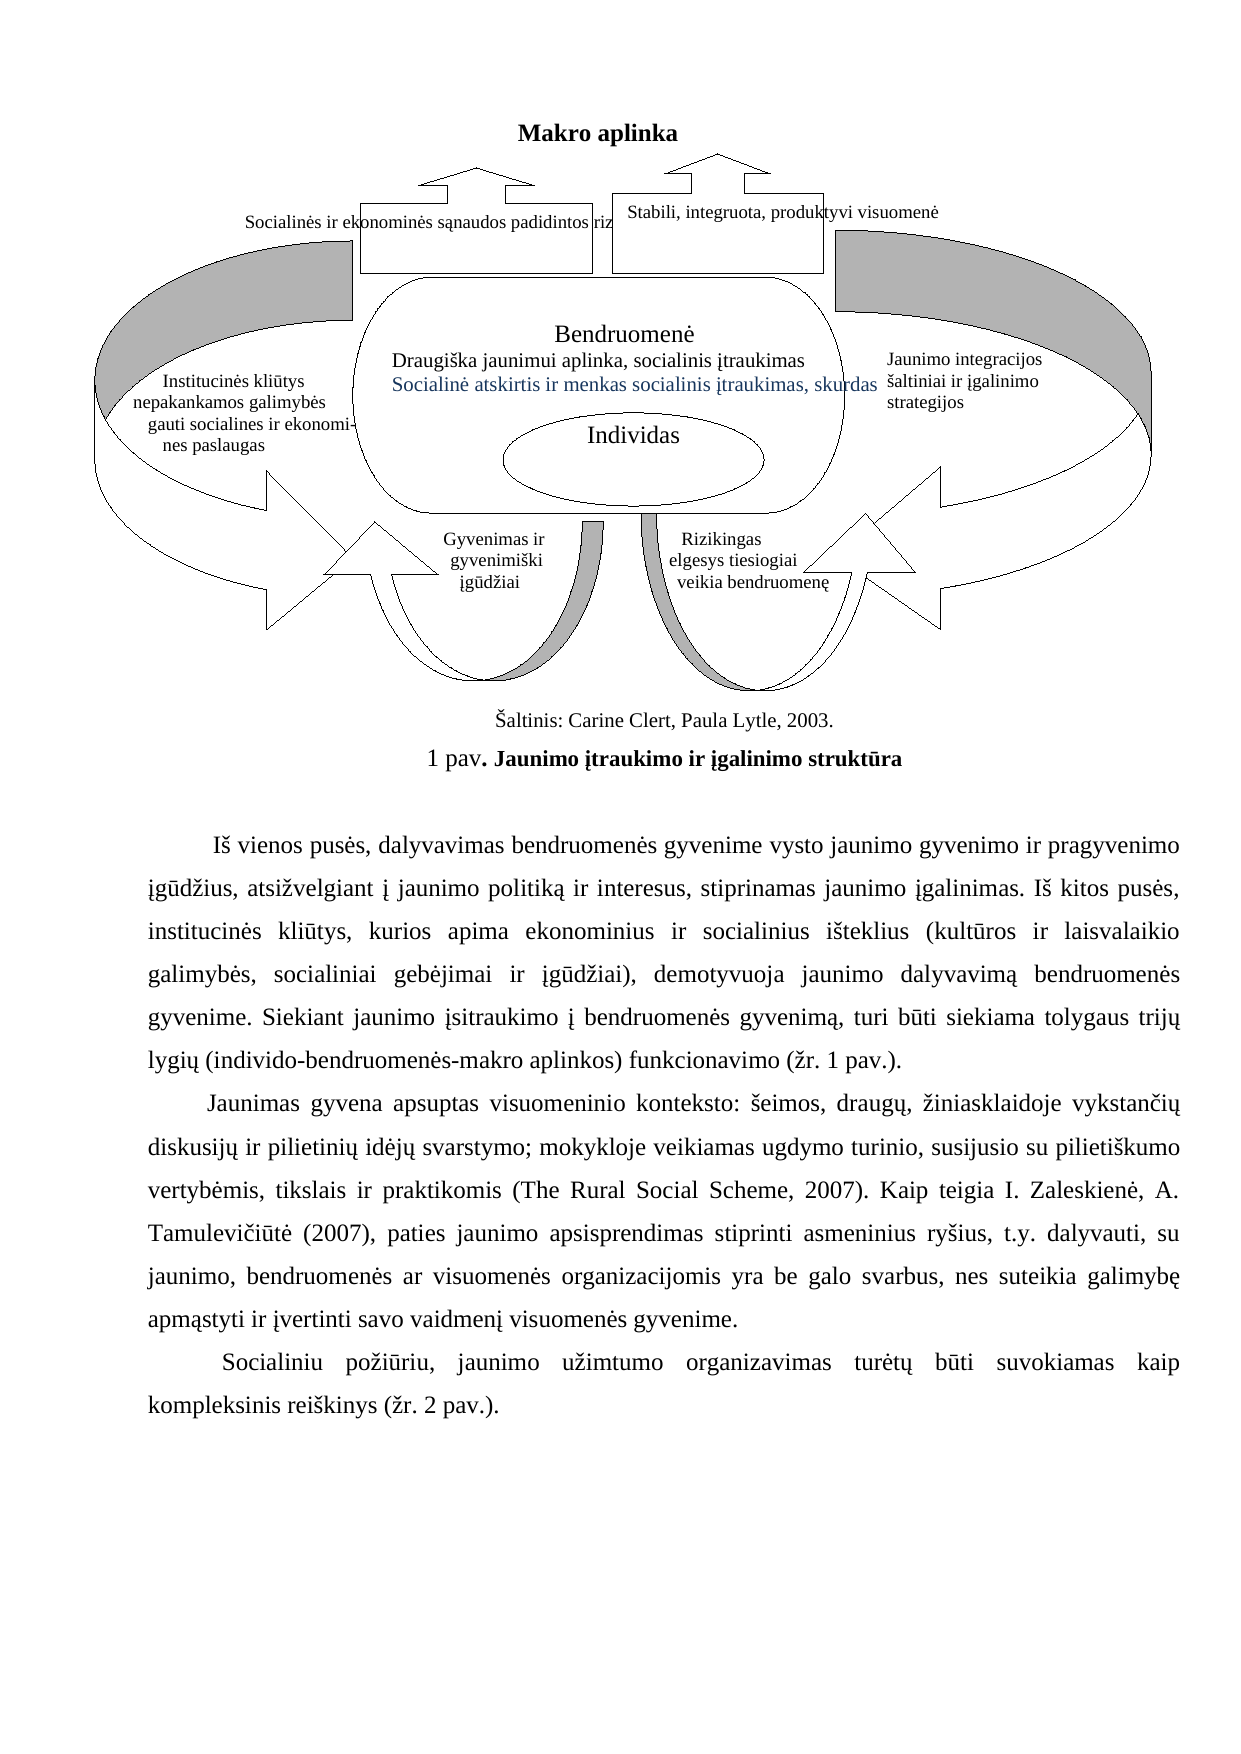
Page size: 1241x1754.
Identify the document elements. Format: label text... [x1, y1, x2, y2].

text Jaunimo integracijos [223, 348, 1181, 370]
text gauti socialines ir ekonomi- [148, 413, 1181, 434]
text Šaltinis: Carine Clert, Paula Lytle, 2003. [148, 707, 1181, 732]
text Gyvenimas ir Rizikingas [207, 528, 1181, 549]
text Iš vienos pusės, dalyvavimas bendruomenės gyvenime vysto jaunimo gyvenimo ir pragyvenimo įgūdžius, atsižvelgiant į jaunimo politiką ir interesus, stiprinamas jaunimo įgalinimas. Iš kitos pusės, institucinės kliūtys, kurios apima ekonominius ir socialinius išteklius (kultūros ir laisvalaikio galimybės, socialiniai gebėjimai ir įgūdžiai), demotyvuoja jaunimo dalyvavimą bendruomenės gyvenime. Siekiant jaunimo įsitraukimo į bendruomenės gyvenimą, turi būti siekiama tolygaus trijų lygių (individo-bendruomenės-makro aplinkos) funkcionavimo (žr. 1 pav.). [148, 830, 1181, 1074]
text 1 pav. Jaunimo įtraukimo ir įgalinimo struktūra [148, 743, 1181, 772]
text nes paslaugas [162, 434, 1181, 456]
text Makro aplinka [148, 118, 1181, 147]
text Institucinės kliūtys šaltiniai ir įgalinimo [162, 370, 1181, 391]
text gyvenimiški elgesys tiesiogiai [207, 549, 1181, 571]
text įgūdžiai veikia bendruomenę [207, 571, 1181, 592]
text Jaunimas gyvena apsuptas visuomeninio konteksto: šeimos, draugų, žiniasklaidoje vykstančių diskusijų ir pilietinių idėjų svarstymo; mokykloje veikiamas ugdymo turinio, susijusio su pilietiškumo vertybėmis, tikslais ir praktikomis (The Rural Social Scheme, 2007). Kaip teigia I. Zaleskienė, A. Tamulevičiūtė (2007), paties jaunimo apsisprendimas stiprinti asmeninius ryšius, t.y. dalyvauti, su jaunimo, bendruomenės ar visuomenės organizacijomis yra be galo svarbus, nes suteikia galimybę apmąstyti ir įvertinti savo vaidmenį visuomenės gyvenime. [148, 1088, 1181, 1333]
text nepakankamos galimybės strategijos [133, 391, 1181, 413]
text Socialiniu požiūriu, jaunimo užimtumo organizavimas turėtų būti suvokiamas kaip kompleksinis reiškinys (žr. 2 pav.). [148, 1347, 1181, 1419]
